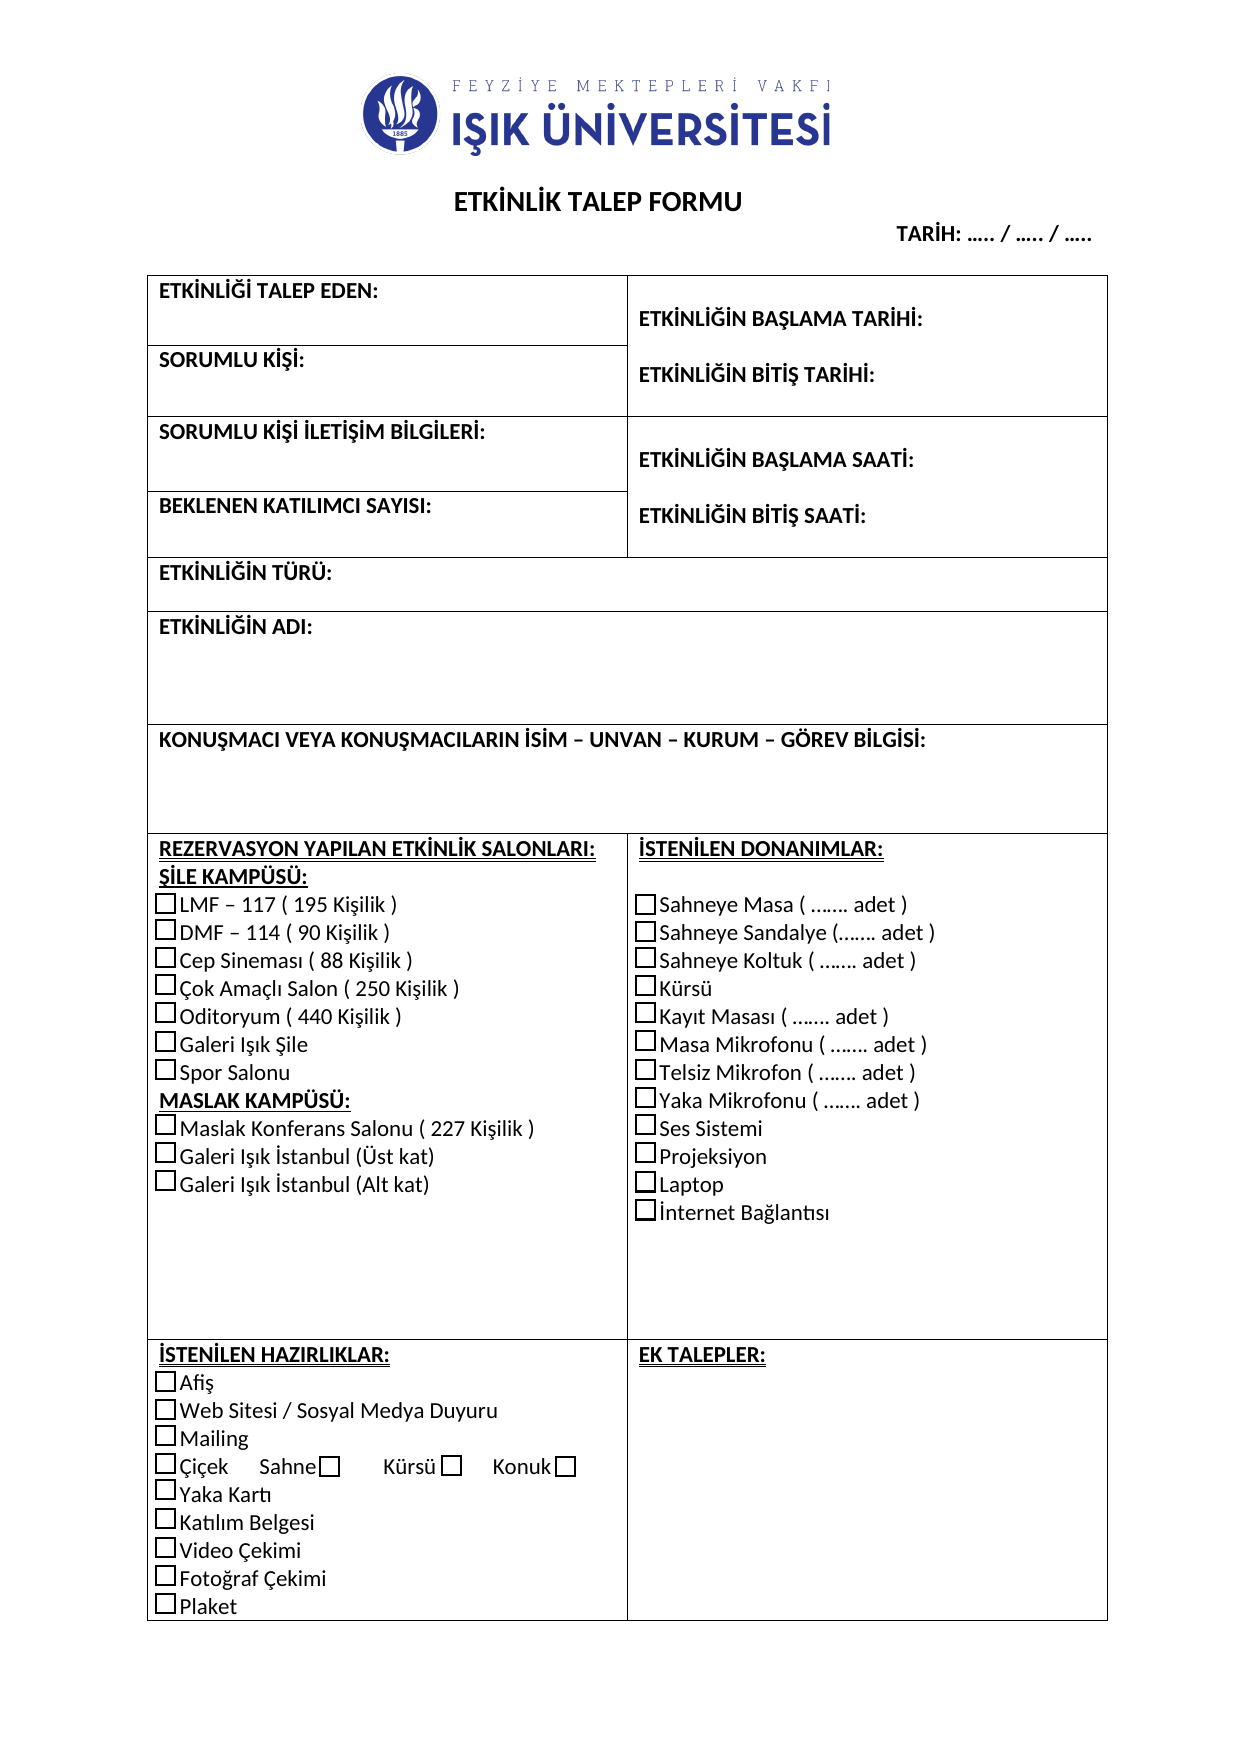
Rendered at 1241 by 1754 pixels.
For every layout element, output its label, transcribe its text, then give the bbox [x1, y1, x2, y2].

table_cell ETKİNLİĞİN BAŞLAMA SAATİ: ETKİNLİĞİN BİTİŞ SAATİ: [628, 417, 1107, 557]
table_cell ETKİNLİĞİN TÜRÜ: [148, 558, 1107, 611]
table_cell İSTENİLEN DONANIMLAR: Sahneye Masa ( ……. adet ) Sahneye Sandalye (……. adet ) Sahneye Koltuk ( ……. adet ) Kürsü Kayıt Masası ( ……. adet ) Masa Mikrofonu ( ……. adet ) Telsiz Mikrofon ( ……. adet ) Yaka Mikrofonu ( ……. adet ) Ses Sistemi Projeksiyon Laptop İnternet Bağlantısı [628, 834, 1107, 1339]
picture [360, 73, 830, 156]
table_cell SORUMLU KİŞİ: [148, 346, 627, 416]
table_cell ETKİNLİĞİN ADI: [148, 612, 1107, 724]
table_header ETKİNLİĞİN BAŞLAMA TARİHİ: ETKİNLİĞİN BİTİŞ TARİHİ: [628, 276, 1107, 416]
table_header ETKİNLİĞİ TALEP EDEN: [148, 276, 627, 344]
table_cell SORUMLU KİŞİ İLETİŞİM BİLGİLERİ: [148, 417, 627, 491]
table_cell EK TALEPLER: [628, 1340, 1107, 1620]
table_cell REZERVASYON YAPILAN ETKİNLİK SALONLARI: ŞİLE KAMPÜSÜ: LMF – 117 ( 195 Kişilik ) DMF – 114 ( 90 Kişilik ) Cep Sineması ( 88 Kişilik ) Çok Amaçlı Salon ( 250 Kişilik ) Oditoryum ( 440 Kişilik ) Galeri Işık Şile Spor Salonu MASLAK KAMPÜSÜ: Maslak Konferans Salonu ( 227 Kişilik ) Galeri Işık İstanbul (Üst kat) Galeri Işık İstanbul (Alt kat) [148, 834, 627, 1339]
table_cell BEKLENEN KATILIMCI SAYISI: [148, 492, 627, 557]
table_cell KONUŞMACI VEYA KONUŞMACILARIN İSİM – UNVAN – KURUM – GÖREV BİLGİSİ: [148, 725, 1107, 833]
